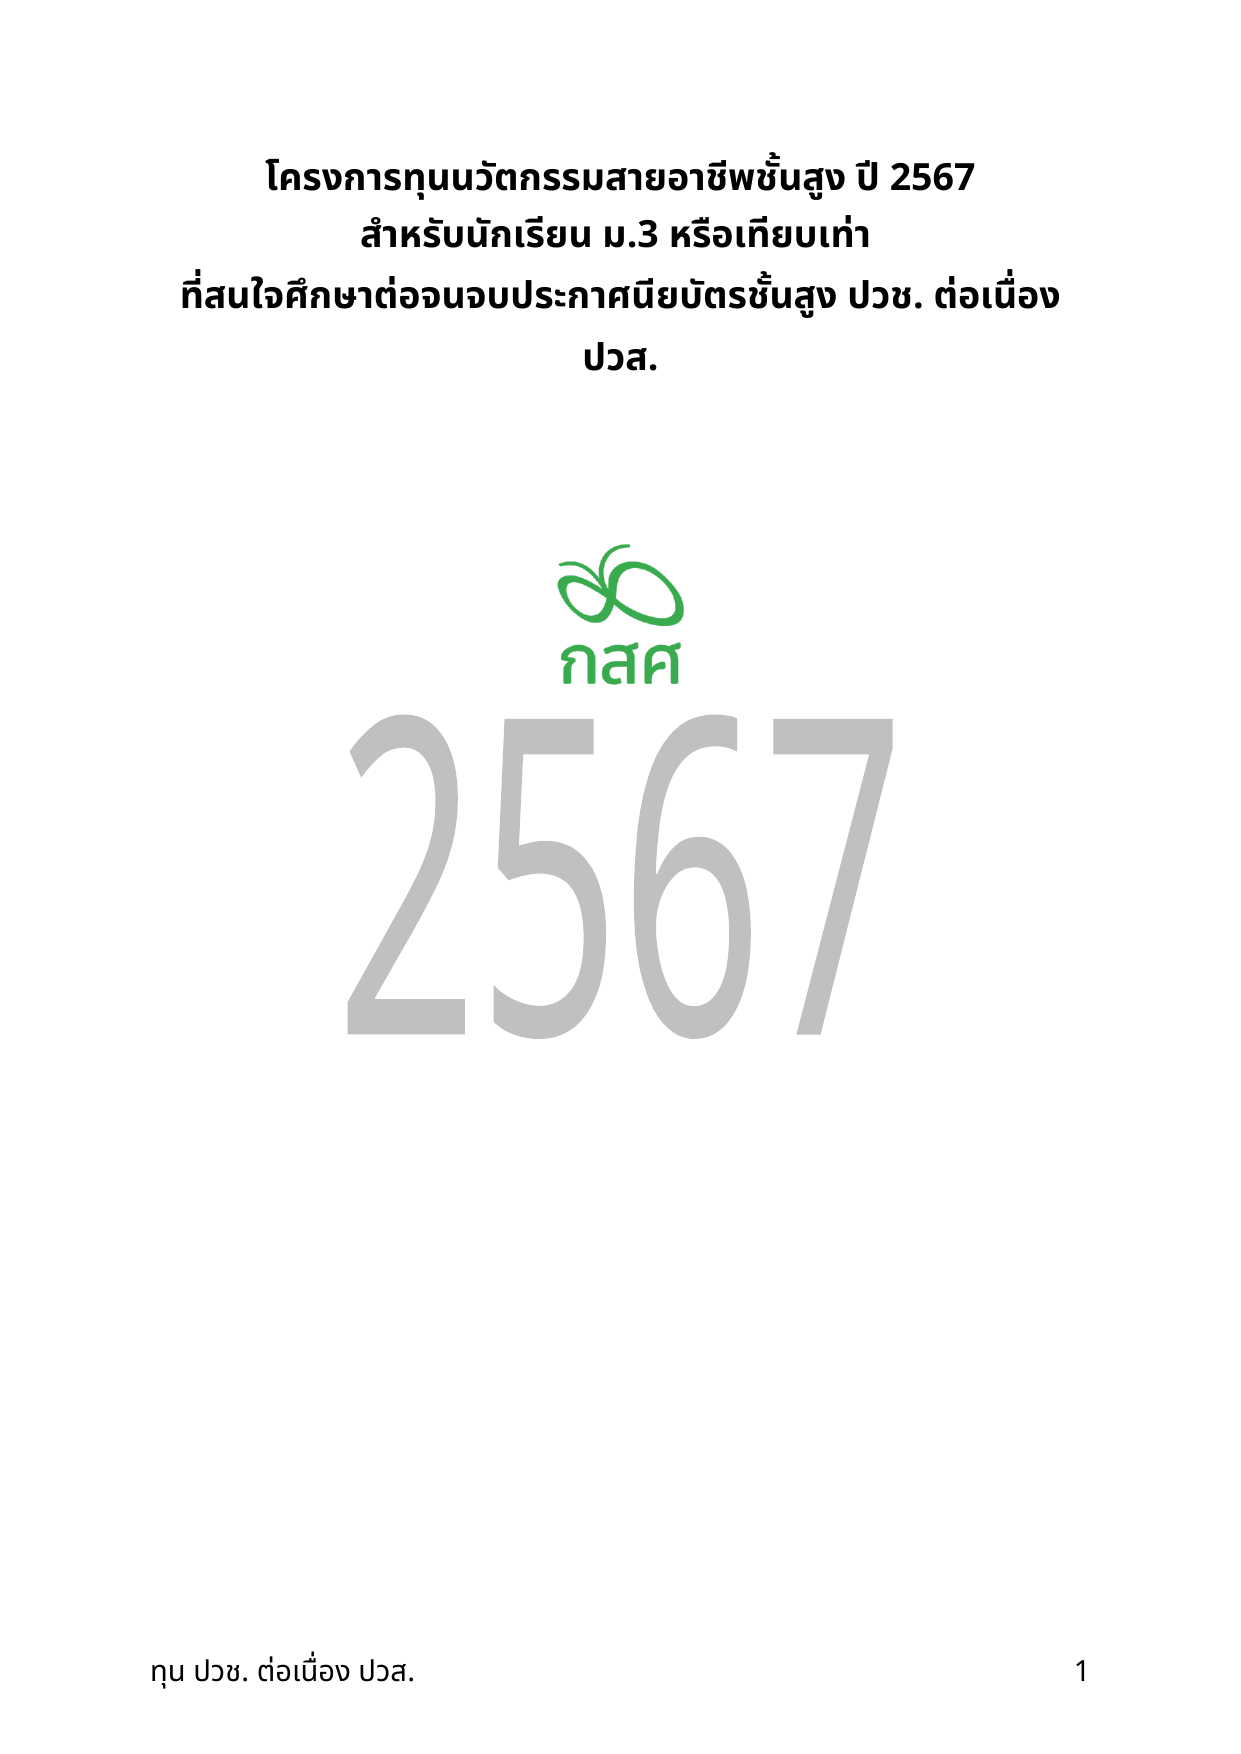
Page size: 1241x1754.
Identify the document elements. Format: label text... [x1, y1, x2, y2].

picture [506, 510, 735, 735]
text โครงการทุนนวัตกรรมสายอาชีพชั้นสูง ปี 2567 [150, 150, 1090, 207]
text สำหรับนักเรียน ม.3 หรือเทียบเท่า ที่สนใจศึกษาต่อจนจบประกาศนียบัตรชั้นสูง ปวช. ต่อเนื่อง ปวส. [150, 207, 1090, 387]
